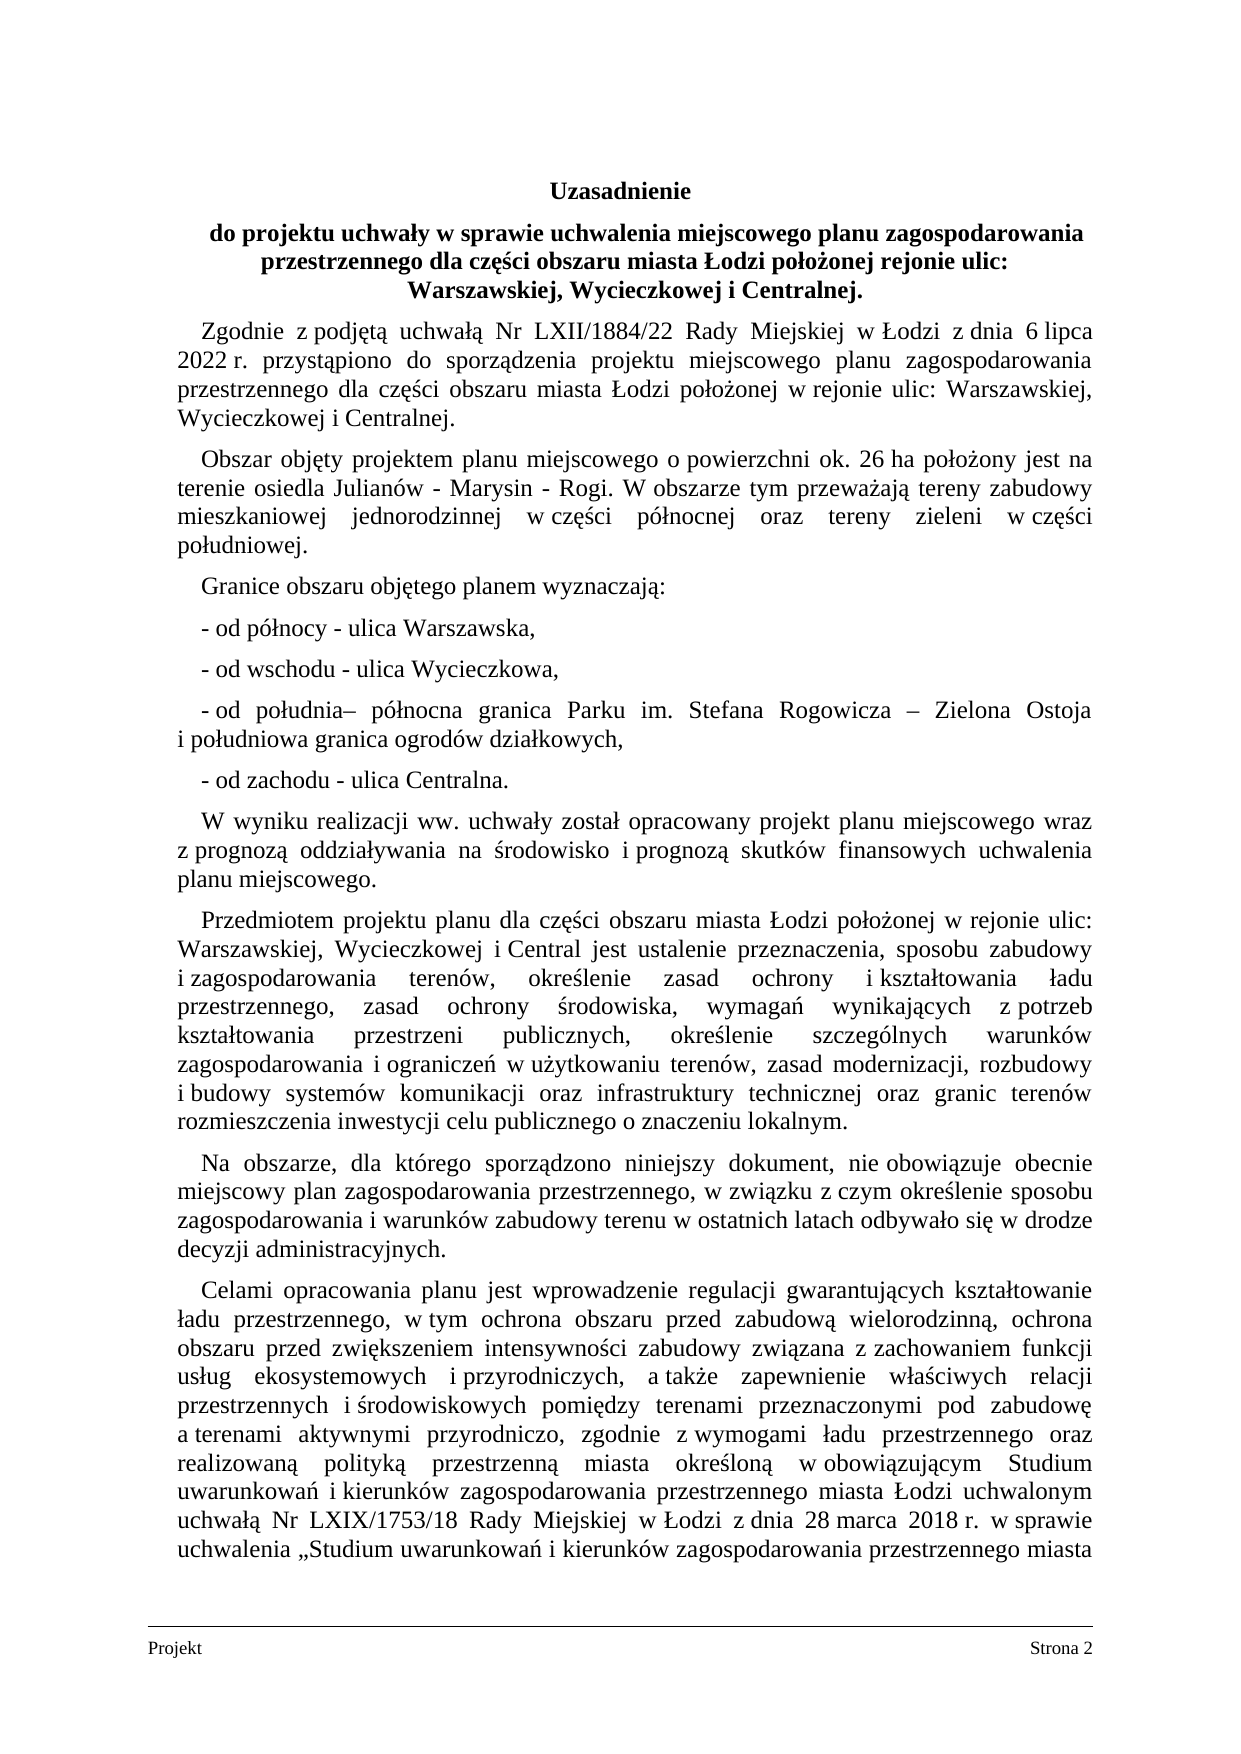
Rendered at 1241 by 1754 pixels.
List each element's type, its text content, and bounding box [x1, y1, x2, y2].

text Granice obszaru objętego planem wyznaczają: [177, 571, 1093, 600]
text - od północy - ulica Warszawska, [177, 613, 1093, 641]
text Na obszarze, dla którego sporządzono niniejszy dokument, nie obowiązuje obecnie miejscowy plan zagospodarowania przestrzennego, w związku z czym określenie sposobu zagospodarowania i warunków zabudowy terenu w ostatnich latach odbywało się w drodze decyzji administracyjnych. [177, 1148, 1093, 1263]
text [177, 1275, 1093, 1563]
text Obszar objęty projektem planu miejscowego o powierzchni ok. 26 ha położony jest na terenie osiedla Julianów - Marysin - Rogi. W obszarze tym przeważają tereny zabudowy mieszkaniowej jednorodzinnej w części północnej oraz tereny zieleni w części południowej. [177, 444, 1093, 559]
text W wyniku realizacji ww. uchwały został opracowany projekt planu miejscowego wraz z prognozą oddziaływania na środowisko i prognozą skutków finansowych uchwalenia planu miejscowego. [177, 806, 1093, 893]
text Zgodnie z podjętą uchwałą Nr LXII/1884/22 Rady Miejskiej w Łodzi z dnia 6 lipca 2022 r. przystąpiono do sporządzenia projektu miejscowego planu zagospodarowania przestrzennego dla części obszaru miasta Łodzi położonej w rejonie ulic: Warszawskiej, Wycieczkowej i Centralnej. [177, 316, 1093, 431]
text - od zachodu - ulica Centralna. [177, 765, 1093, 794]
text do projektu uchwały w sprawie uchwalenia miejscowego planu zagospodarowania przestrzennego dla części obszaru miasta Łodzi położonej rejonie ulic: Warszawskiej, Wycieczkowej i Centralnej. [177, 218, 1093, 304]
text Przedmiotem projektu planu dla części obszaru miasta Łodzi położonej w rejonie ulic: Warszawskiej, Wycieczkowej i Central jest ustalenie przeznaczenia, sposobu zabudowy i zagospodarowania terenów, określenie zasad ochrony i kształtowania ładu przestrzennego, zasad ochrony środowiska, wymagań wynikających z potrzeb kształtowania przestrzeni publicznych, określenie szczególnych warunków zagospodarowania i ograniczeń w użytkowaniu terenów, zasad modernizacji, rozbudowy i budowy systemów komunikacji oraz infrastruktury technicznej oraz granic terenów rozmieszczenia inwestycji celu publicznego o znaczeniu lokalnym. [177, 905, 1093, 1135]
text - od wschodu - ulica Wycieczkowa, [177, 654, 1093, 683]
text Uzasadnienie [148, 176, 1093, 205]
text - od południa– północna granica Parku im. Stefana Rogowicza – Zielona Ostoja i południowa granica ogrodów działkowych, [177, 695, 1093, 753]
